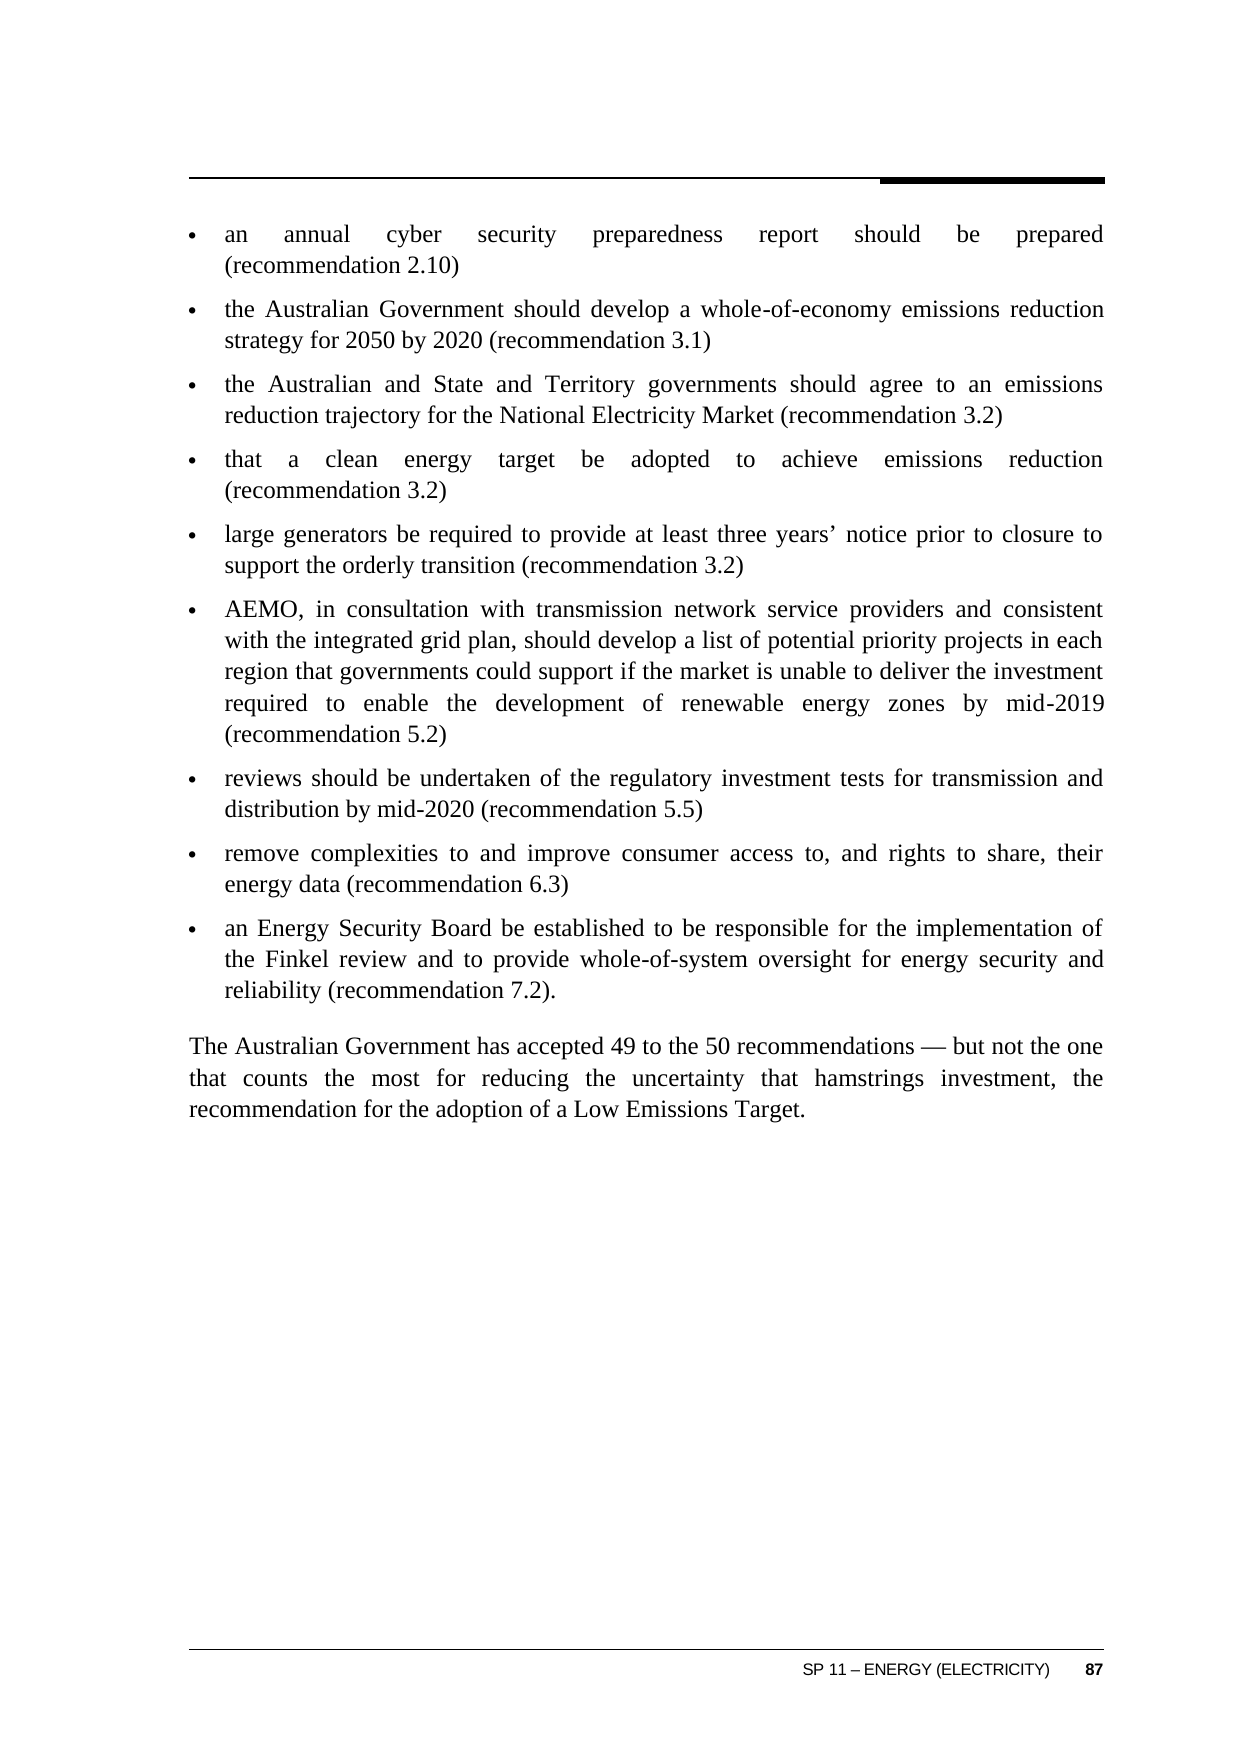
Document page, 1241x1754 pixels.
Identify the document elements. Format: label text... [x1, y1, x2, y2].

list the Australian Government should develop a whole-of-economy emissions reduction strategy for 2050 by 2020 (recommendation 3.1) [189, 291, 1104, 354]
list reviews should be undertaken of the regulatory investment tests for transmission and distribution by mid-2020 (recommendation 5.5) [189, 760, 1104, 823]
list an Energy Security Board be established to be responsible for the implementation of the Finkel review and to provide whole-of-system oversight for energy security and reliability (recommendation 7.2). [189, 910, 1104, 1004]
list an annual cyber security preparedness report should be prepared (recommendation 2.10) [189, 216, 1104, 279]
list remove complexities to and improve consumer access to, and rights to share, their energy data (recommendation 6.3) [189, 835, 1104, 898]
list the Australian and State and Territory governments should agree to an emissions reduction trajectory for the National Electricity Market (recommendation 3.2) [189, 366, 1104, 429]
list that a clean energy target be adopted to achieve emissions reduction (recommendation 3.2) [189, 441, 1104, 504]
list large generators be required to provide at least three years’ notice prior to closure to support the orderly transition (recommendation 3.2) [189, 516, 1104, 579]
text The Australian Government has accepted 49 to the 50 recommendations — but not the one that counts the most for reducing the uncertainty that hamstrings investment, the recommendation for the adoption of a Low Emissions Target. [189, 1029, 1104, 1123]
list AEMO, in consultation with transmission network service providers and consistent with the integrated grid plan, should develop a list of potential priority projects in each region that governments could support if the market is unable to deliver the investment required to enable the development of renewable energy zones by mid-2019 (recommendation 5.2) [189, 591, 1104, 748]
